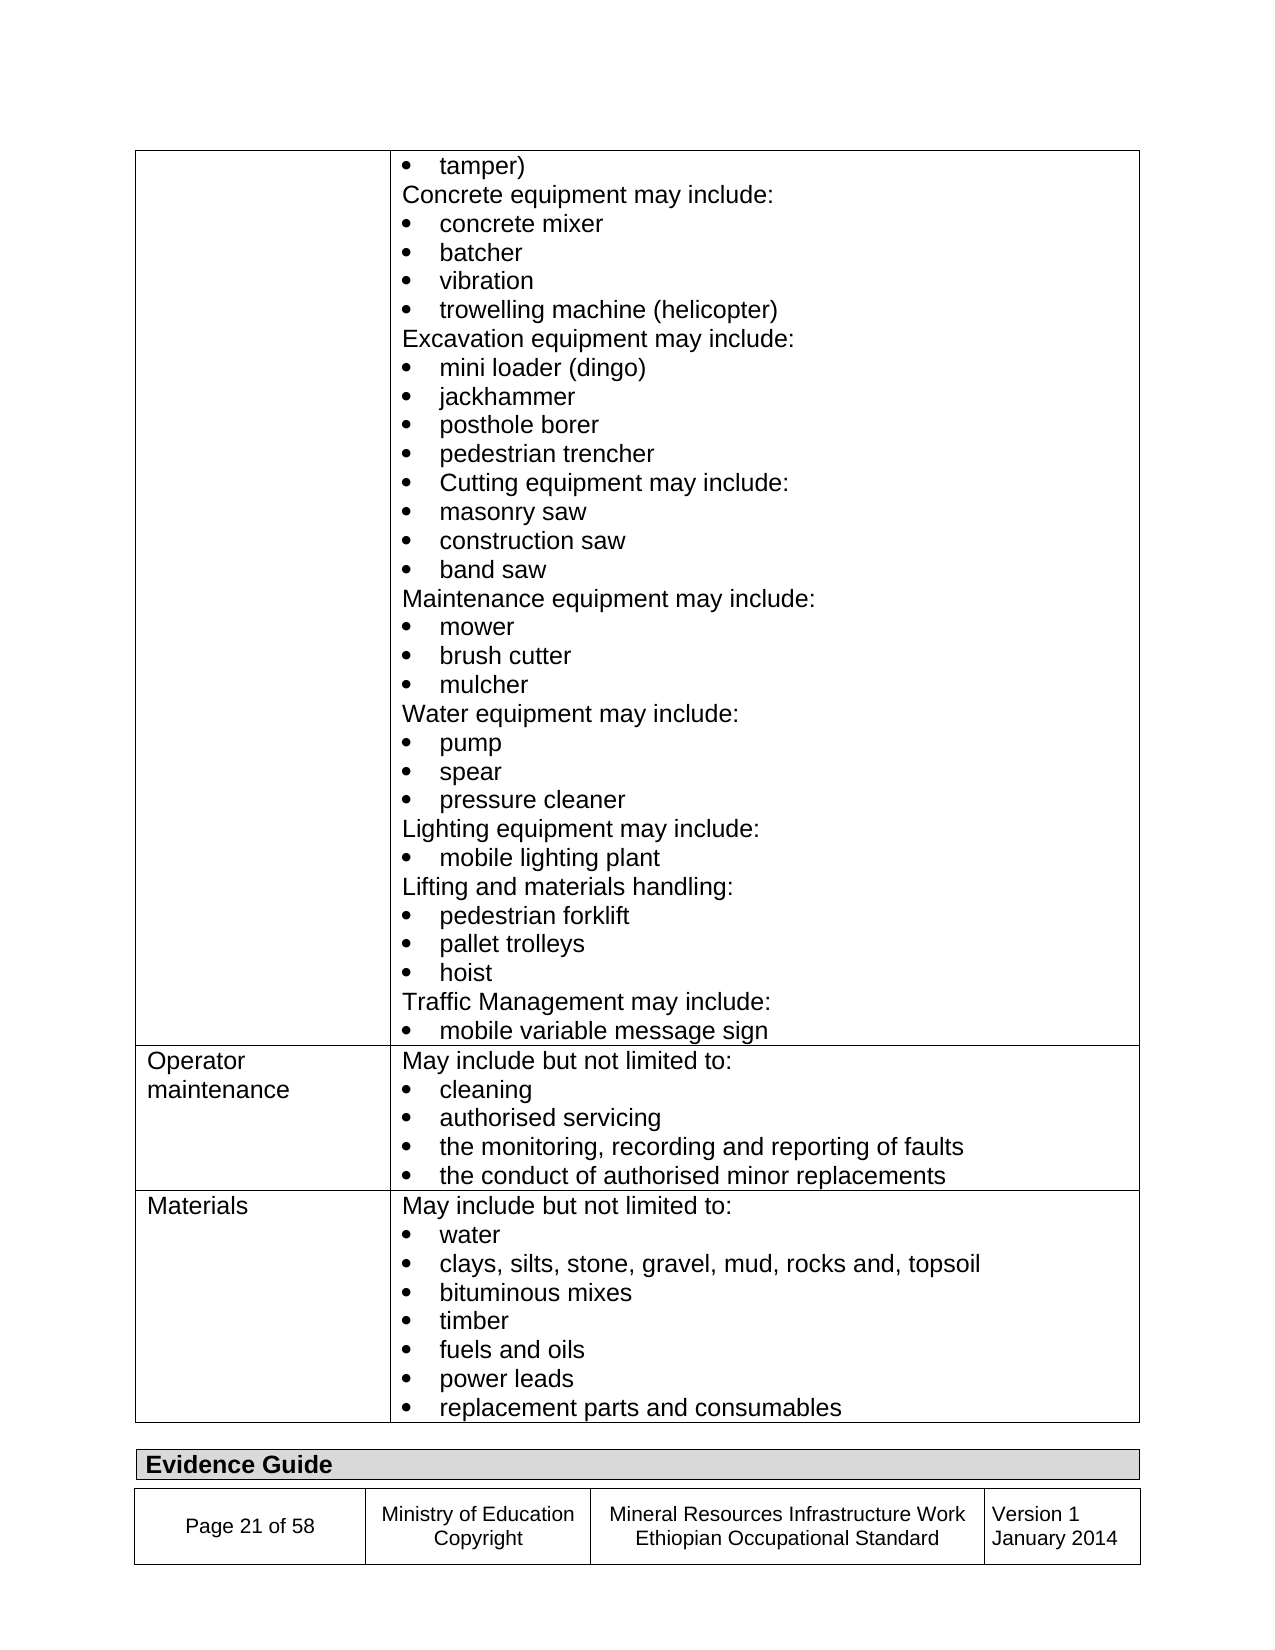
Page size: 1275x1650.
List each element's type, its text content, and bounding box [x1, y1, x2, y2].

table_cell May include but not limited to: cleaning authorised servicing the monitoring, recording and reporting of faults the conduct of authorised minor replacements [391, 1046, 1139, 1190]
table_cell May include but not limited to: water clays, silts, stone, gravel, mud, rocks and, topsoil bituminous mixes timber fuels and oils power leads replacement parts and consumables [391, 1191, 1139, 1422]
table_cell Materials [136, 1191, 390, 1422]
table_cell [136, 151, 390, 1045]
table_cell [391, 151, 1139, 1045]
table_header Evidence Guide [137, 1450, 1139, 1479]
table_cell Operator maintenance [136, 1046, 390, 1190]
